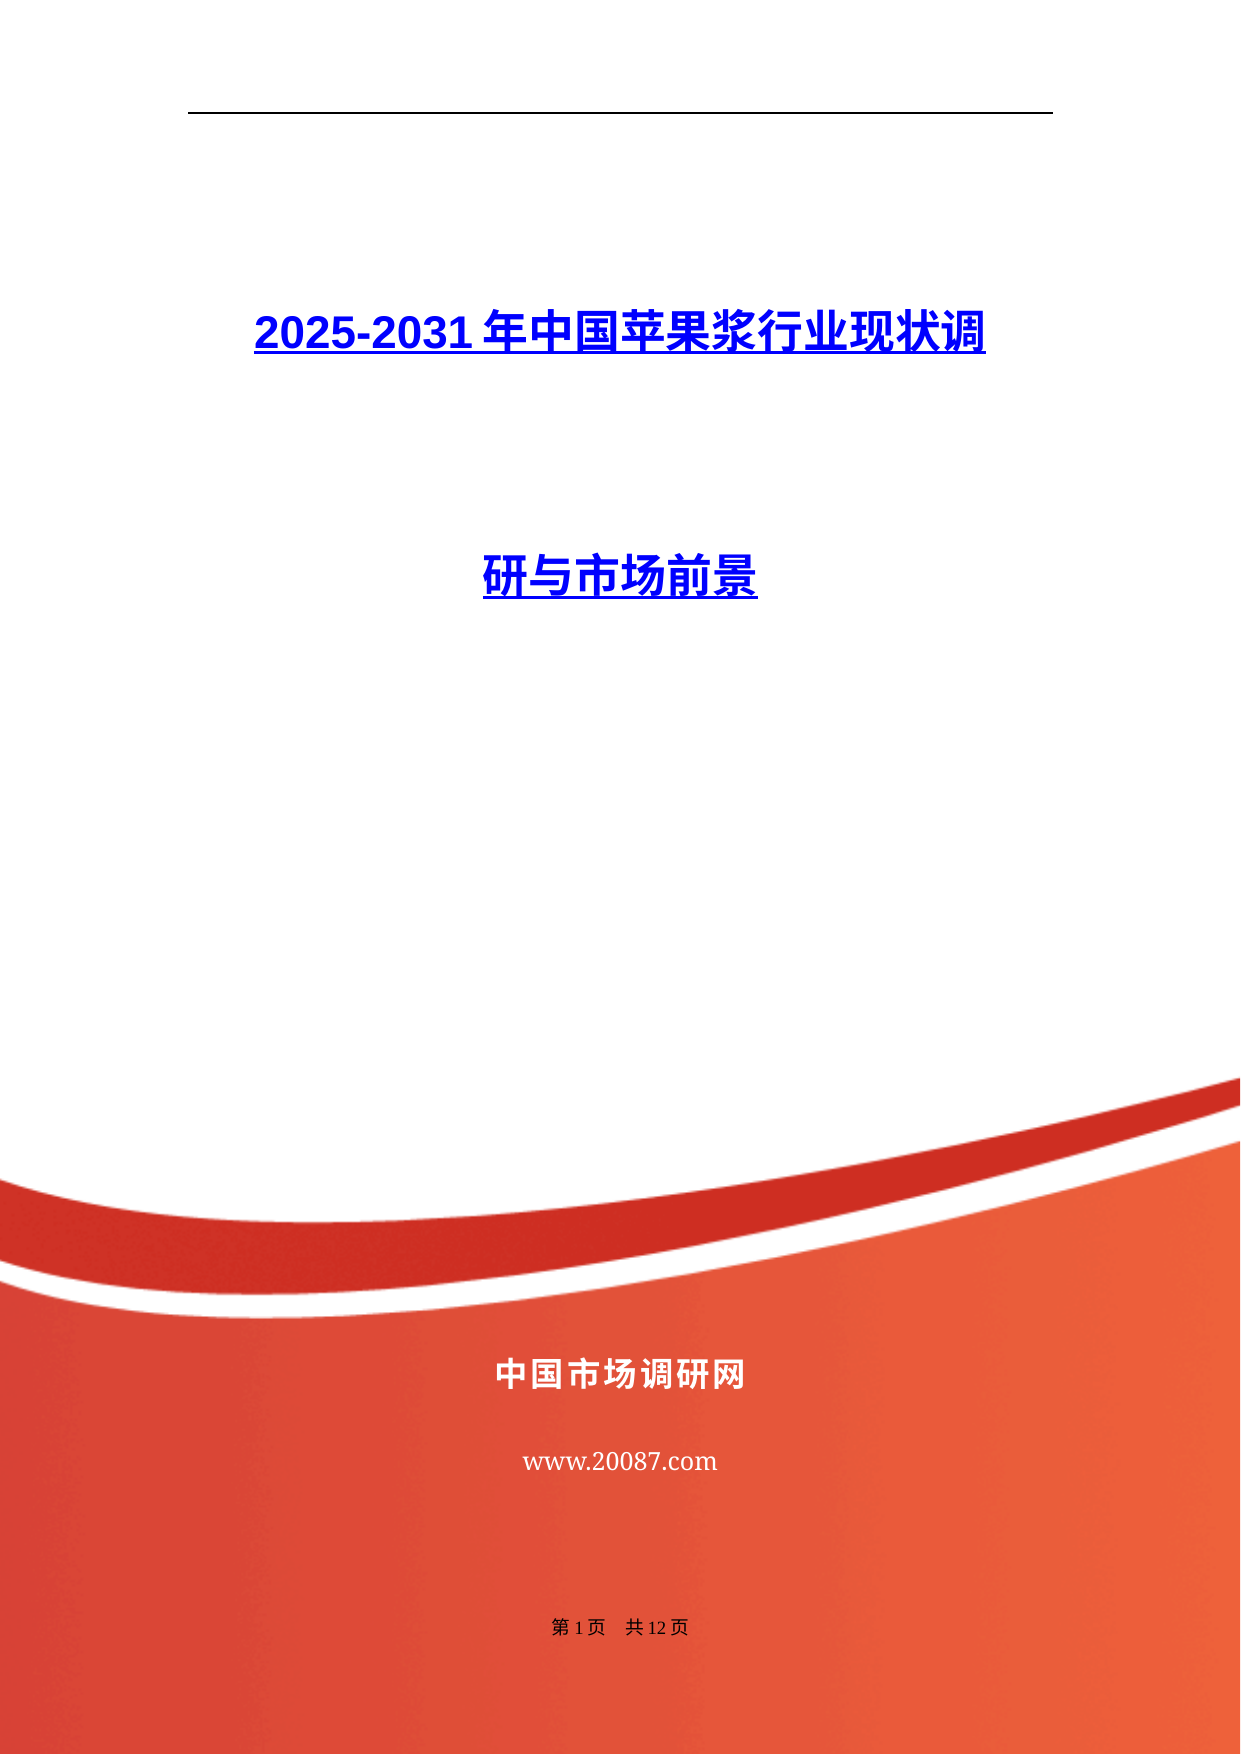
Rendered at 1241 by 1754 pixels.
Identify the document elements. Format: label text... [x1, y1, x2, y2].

picture [0, 1006, 1241, 1754]
text www.20087.com [187, 1428, 1053, 1493]
subtitle 中国市场调研网 [187, 1339, 1053, 1404]
table_header 2025-2031年中国苹果浆行业现状调研与市场前景 [188, 207, 1053, 773]
